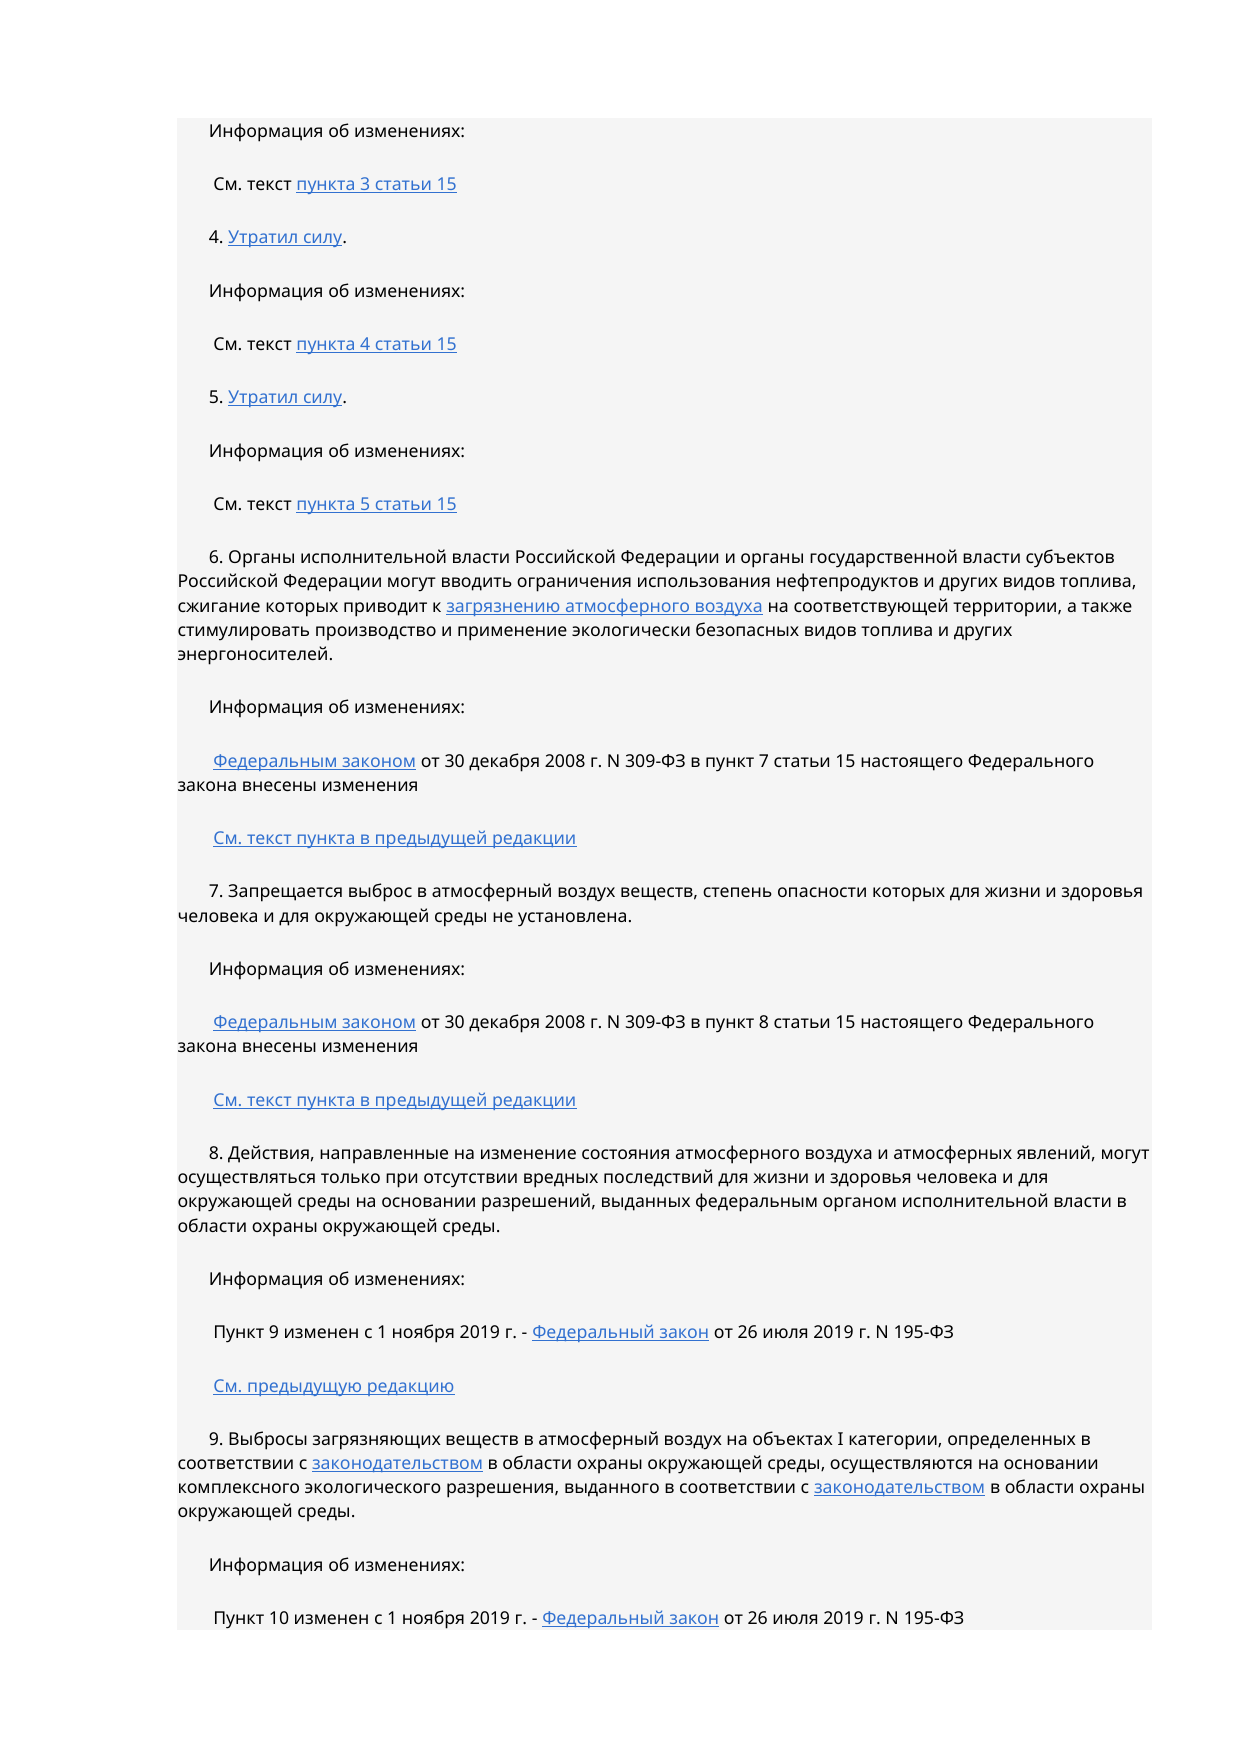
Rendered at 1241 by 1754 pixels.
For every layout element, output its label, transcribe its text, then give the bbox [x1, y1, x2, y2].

text Пункт 9 изменен с 1 ноября 2019 г. - Федеральный закон от 26 июля 2019 г. N 195-ФЗ [177, 1320, 1152, 1344]
text См. текст пункта 4 статьи 15 [177, 331, 1152, 356]
text Пункт 10 изменен с 1 ноября 2019 г. - Федеральный закон от 26 июля 2019 г. N 195-ФЗ [177, 1606, 1152, 1630]
text См. текст пункта 5 статьи 15 [177, 491, 1152, 516]
text Федеральным законом от 30 декабря 2008 г. N 309-ФЗ в пункт 8 статьи 15 настоящего Федерального закона внесены изменения [177, 1010, 1152, 1058]
text Информация об изменениях: [177, 278, 1152, 302]
text 9. Выбросы загрязняющих веществ в атмосферный воздух на объектах I категории, определенных в соответствии с законодательством в области охраны окружающей среды, осуществляются на основании комплексного экологического разрешения, выданного в соответствии с законодательством в области охраны окружающей среды. [177, 1426, 1152, 1523]
text Информация об изменениях: [177, 1266, 1152, 1291]
text См. предыдущую редакцию [177, 1373, 1152, 1397]
text Информация об изменениях: [177, 1552, 1152, 1576]
text 4. Утратил силу. [177, 225, 1152, 249]
text См. текст пункта в предыдущей редакции [177, 826, 1152, 850]
text 6. Органы исполнительной власти Российской Федерации и органы государственной власти субъектов Российской Федерации могут вводить ограничения использования нефтепродуктов и других видов топлива, сжигание которых приводит к загрязнению атмосферного воздуха на соответствующей территории, а также стимулировать производство и применение экологически безопасных видов топлива и других энергоносителей. [177, 545, 1152, 666]
text Федеральным законом от 30 декабря 2008 г. N 309-ФЗ в пункт 7 статьи 15 настоящего Федерального закона внесены изменения [177, 748, 1152, 796]
text Информация об изменениях: [177, 695, 1152, 719]
text См. текст пункта 3 статьи 15 [177, 171, 1152, 196]
text См. текст пункта в предыдущей редакции [177, 1087, 1152, 1111]
text 8. Действия, направленные на изменение состояния атмосферного воздуха и атмосферных явлений, могут осуществляться только при отсутствии вредных последствий для жизни и здоровья человека и для окружающей среды на основании разрешений, выданных федеральным органом исполнительной власти в области охраны окружающей среды. [177, 1141, 1152, 1237]
text Информация об изменениях: [177, 956, 1152, 981]
text 7. Запрещается выброс в атмосферный воздух веществ, степень опасности которых для жизни и здоровья человека и для окружающей среды не установлена. [177, 879, 1152, 927]
text Информация об изменениях: [177, 118, 1152, 142]
text Информация об изменениях: [177, 438, 1152, 462]
text 5. Утратил силу. [177, 385, 1152, 409]
